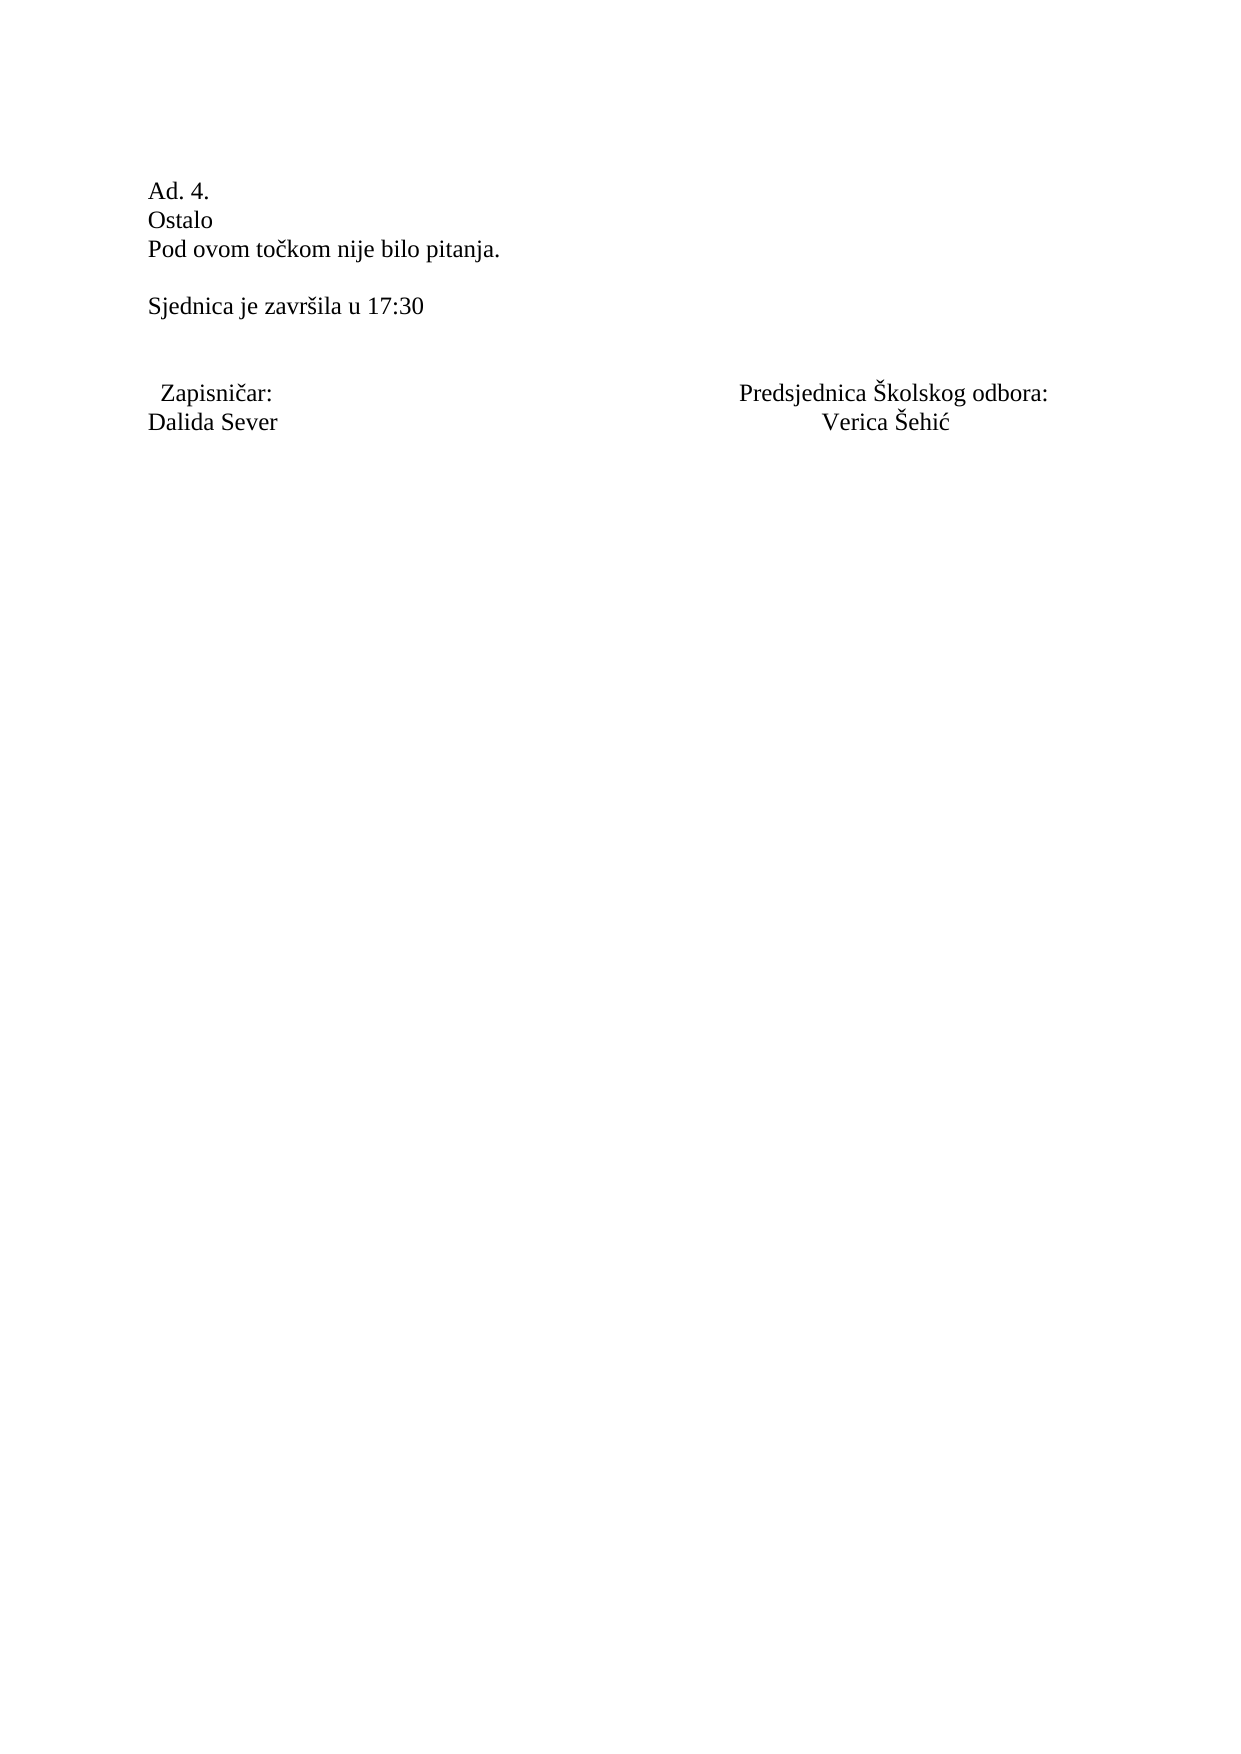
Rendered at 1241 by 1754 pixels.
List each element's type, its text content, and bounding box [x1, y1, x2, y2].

text Ad. 4. [148, 176, 1093, 205]
text Ostalo [148, 205, 1093, 234]
text Sjednica je završila u 17:30 [148, 291, 1093, 320]
text Pod ovom točkom nije bilo pitanja. [148, 234, 1093, 263]
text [148, 378, 1093, 436]
